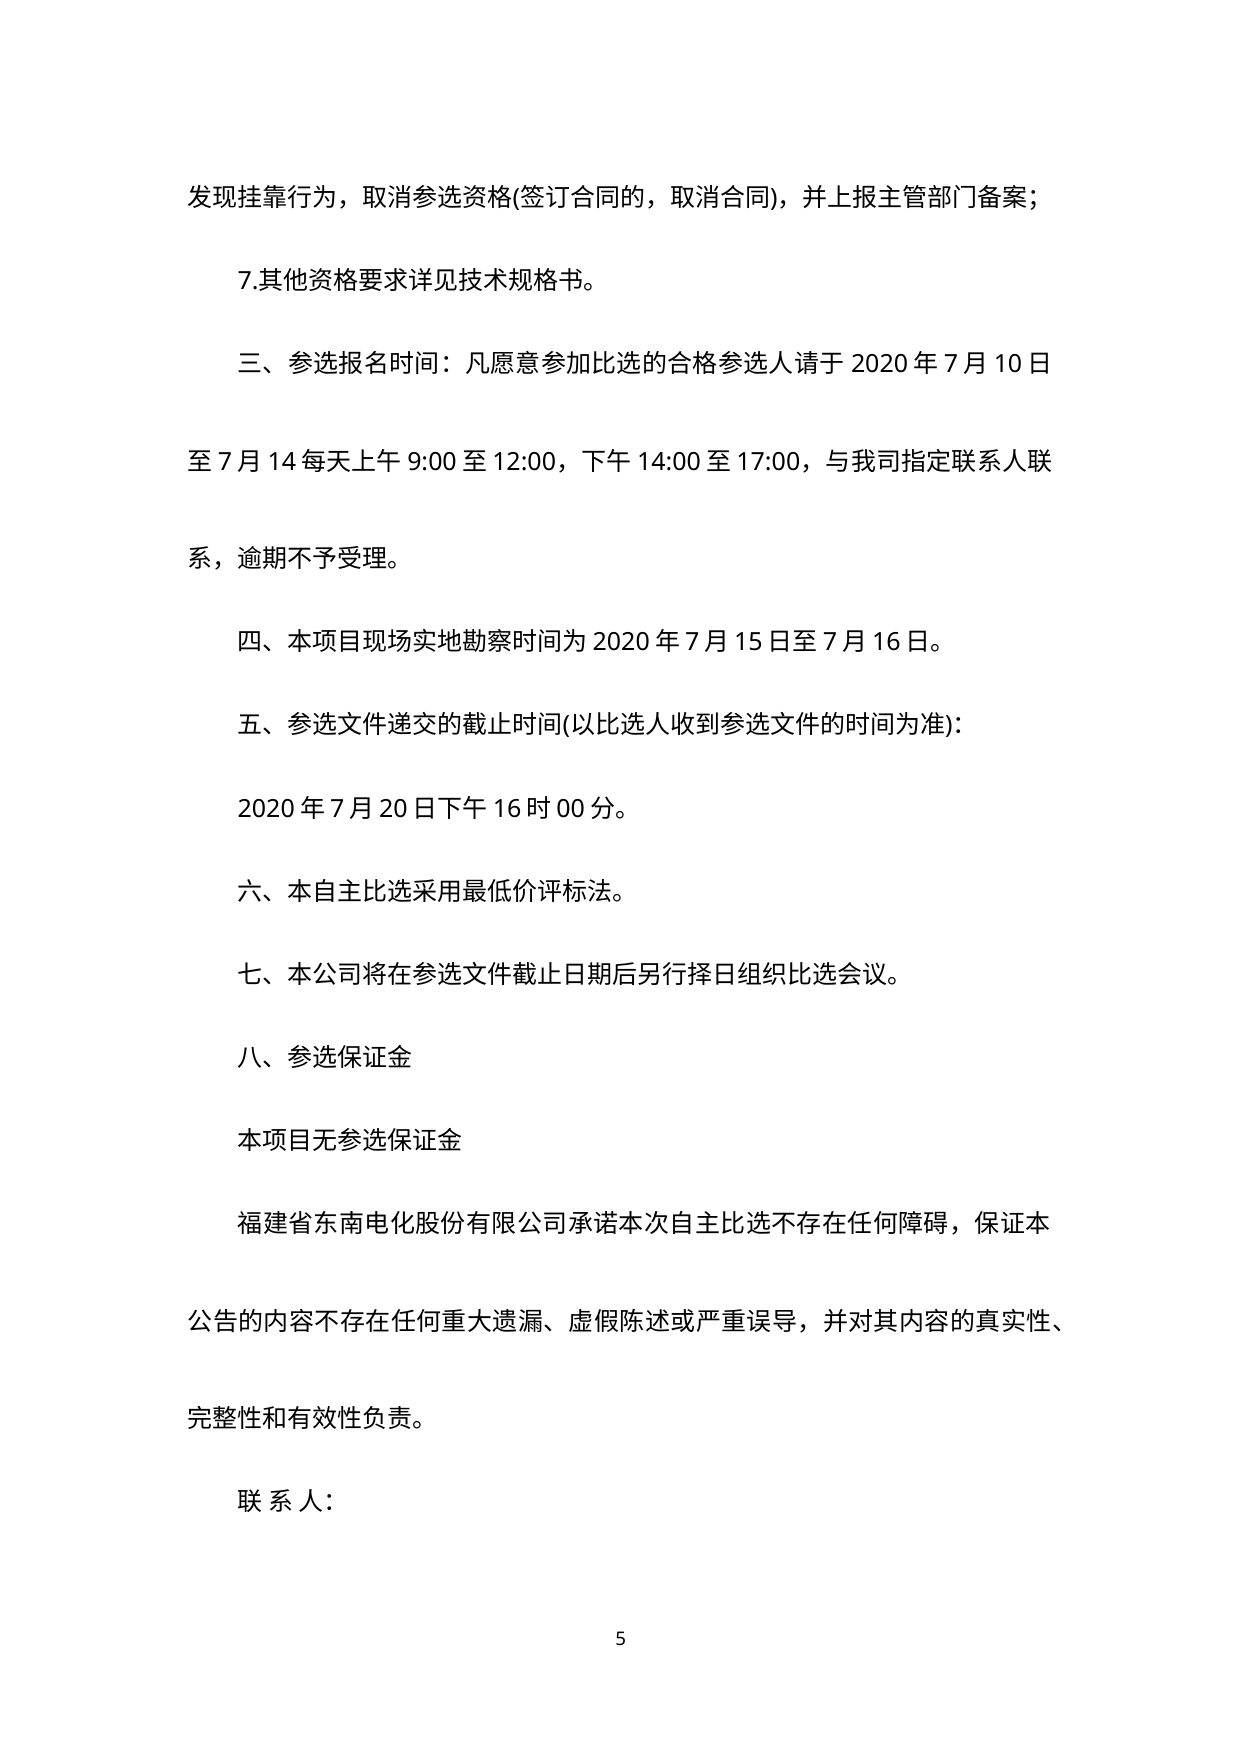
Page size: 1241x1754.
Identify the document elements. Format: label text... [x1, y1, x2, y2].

text 三、参选报名时间：凡愿意参加比选的合格参选人请于2020年7月10日至7月14每天上午9:00至12:00，下午14:00至17:00，与我司指定联系人联系，逾期不予受理。 [187, 329, 1053, 589]
text 本项目无参选保证金 [187, 1106, 1053, 1171]
text 7.其他资格要求详见技术规格书。 [187, 246, 1053, 311]
text 七、本公司将在参选文件截止日期后另行择日组织比选会议。 [187, 940, 1053, 1005]
text 四、本项目现场实地勘察时间为2020年7月15日至7月16日。 [187, 607, 1053, 672]
text 五、参选文件递交的截止时间(以比选人收到参选文件的时间为准)： [187, 691, 1053, 756]
text 六、本自主比选采用最低价评标法。 [187, 857, 1053, 922]
text 联 系 人： [187, 1467, 1053, 1532]
text 福建省东南电化股份有限公司承诺本次自主比选不存在任何障碍，保证本公告的内容不存在任何重大遗漏、虚假陈述或严重误导，并对其内容的真实性、完整性和有效性负责。 [187, 1189, 1053, 1449]
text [187, 163, 1053, 228]
text 八、参选保证金 [187, 1023, 1053, 1088]
text 2020年7月20日下午16时00分。 [187, 774, 1053, 839]
